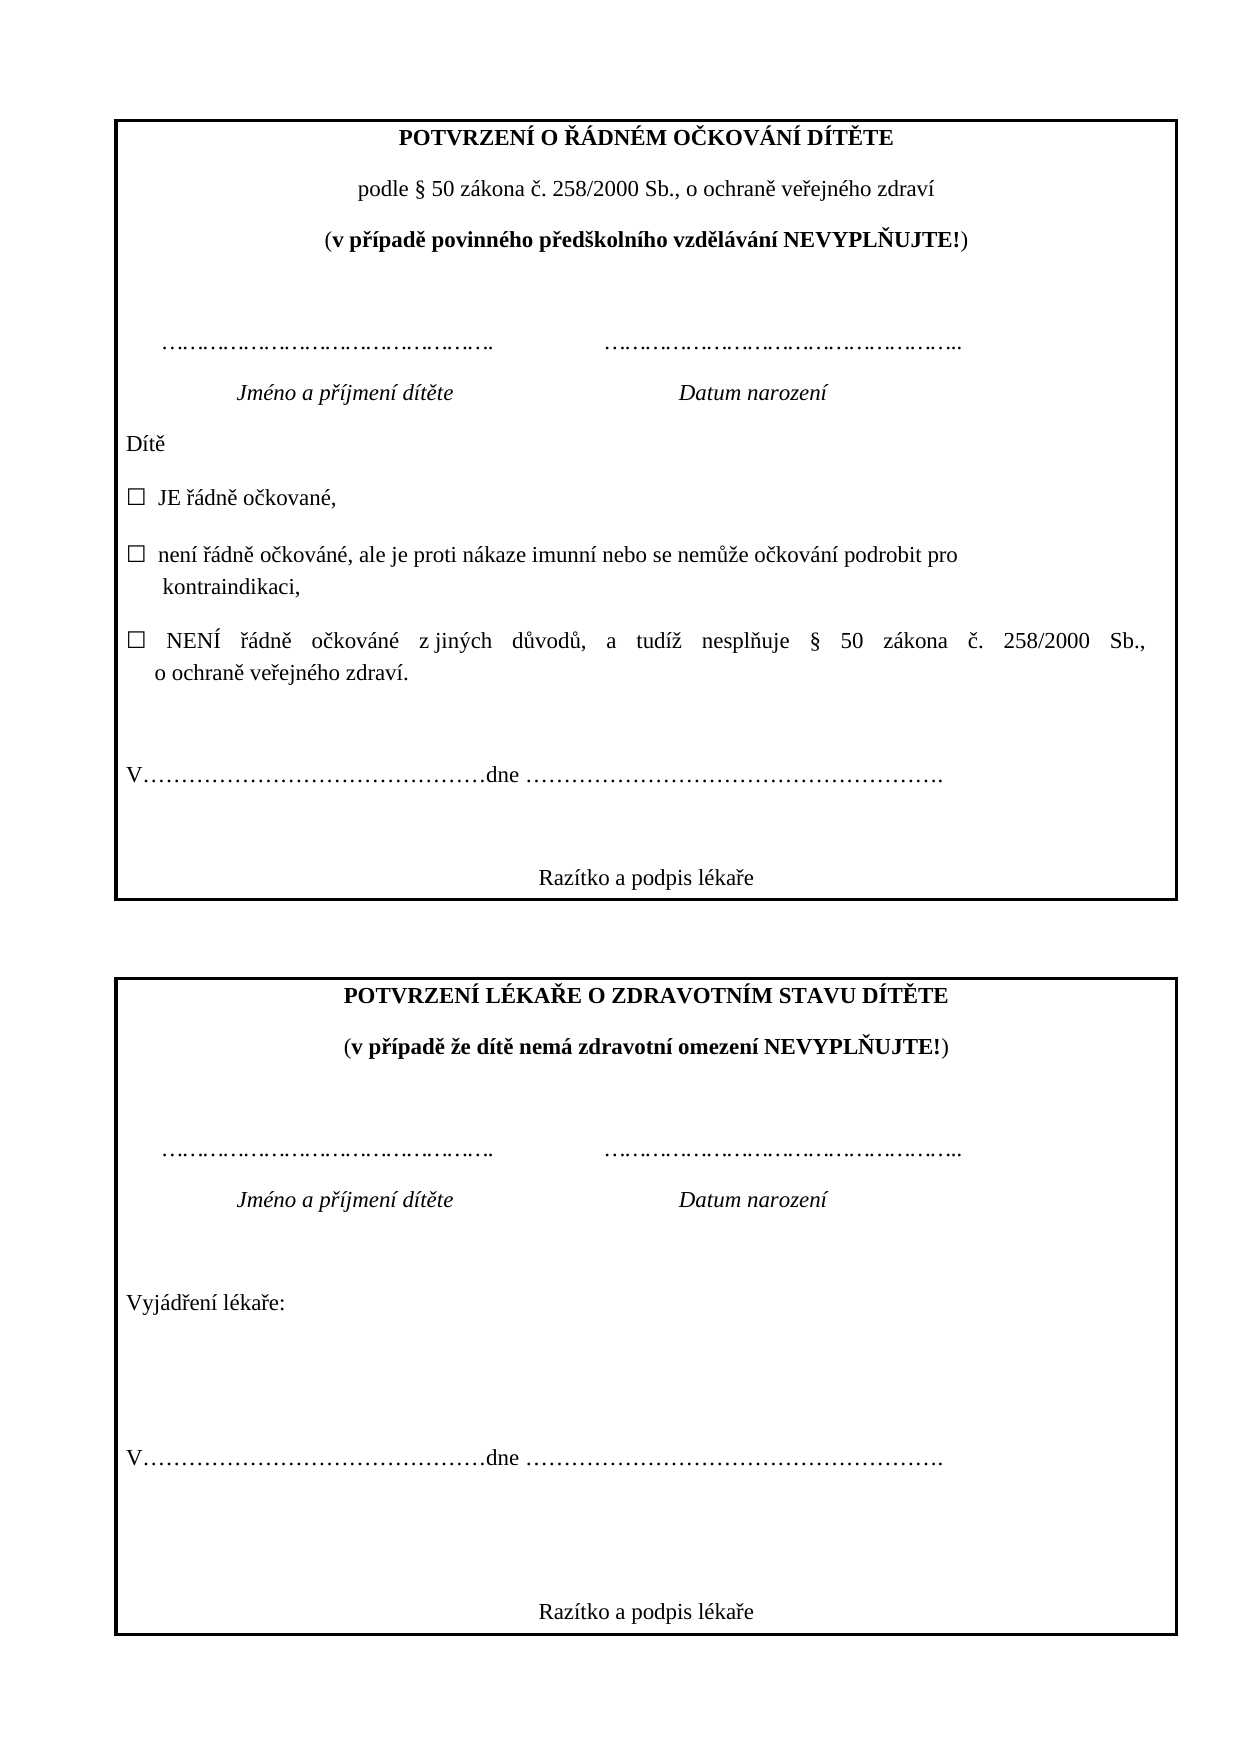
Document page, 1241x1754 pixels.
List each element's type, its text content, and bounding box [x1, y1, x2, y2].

text V………………………………………dne ………………………………………………. [118, 1438, 1175, 1470]
text není řádně očkováné, ale je proti nákaze imunní nebo se nemůže očkování podrobit pro kontraindikaci, [118, 533, 1175, 599]
text V………………………………………dne ………………………………………………. [118, 756, 1175, 788]
text Razítko a podpis lékaře [118, 858, 1175, 898]
text Jméno a příjmení dítěte Datum narození [118, 374, 1175, 406]
text Dítě [118, 425, 1175, 457]
text (v případě že dítě nemá zdravotní omezení NEVYPLŇUJTE!) [118, 1028, 1175, 1060]
text podle § 50 zákona č. 258/2000 Sb., o ochraně veřejného zdraví [118, 170, 1175, 201]
text Vyjádření lékaře: [118, 1283, 1175, 1315]
text Razítko a podpis lékaře [118, 1593, 1175, 1633]
text Jméno a příjmení dítěte Datum narození [118, 1181, 1175, 1213]
text JE řádně očkované, [118, 476, 1175, 513]
text POTVRZENÍ LÉKAŘE O ZDRAVOTNÍM STAVU DÍTĚTE [118, 980, 1175, 1009]
text POTVRZENÍ O ŘÁDNÉM OČKOVÁNÍ DÍTĚTE [118, 122, 1175, 150]
text (v případě povinného předškolního vzdělávání NEVYPLŇUJTE!) [118, 221, 1175, 252]
text …………………………………………. …………………………………………….. [118, 323, 1175, 354]
text NENÍ řádně očkováné z jiných důvodů, a tudíž nesplňuje § 50 zákona č. 258/2000 Sb., o ochraně veřejného zdraví. [118, 619, 1175, 686]
text …………………………………………. …………………………………………….. [118, 1130, 1175, 1162]
